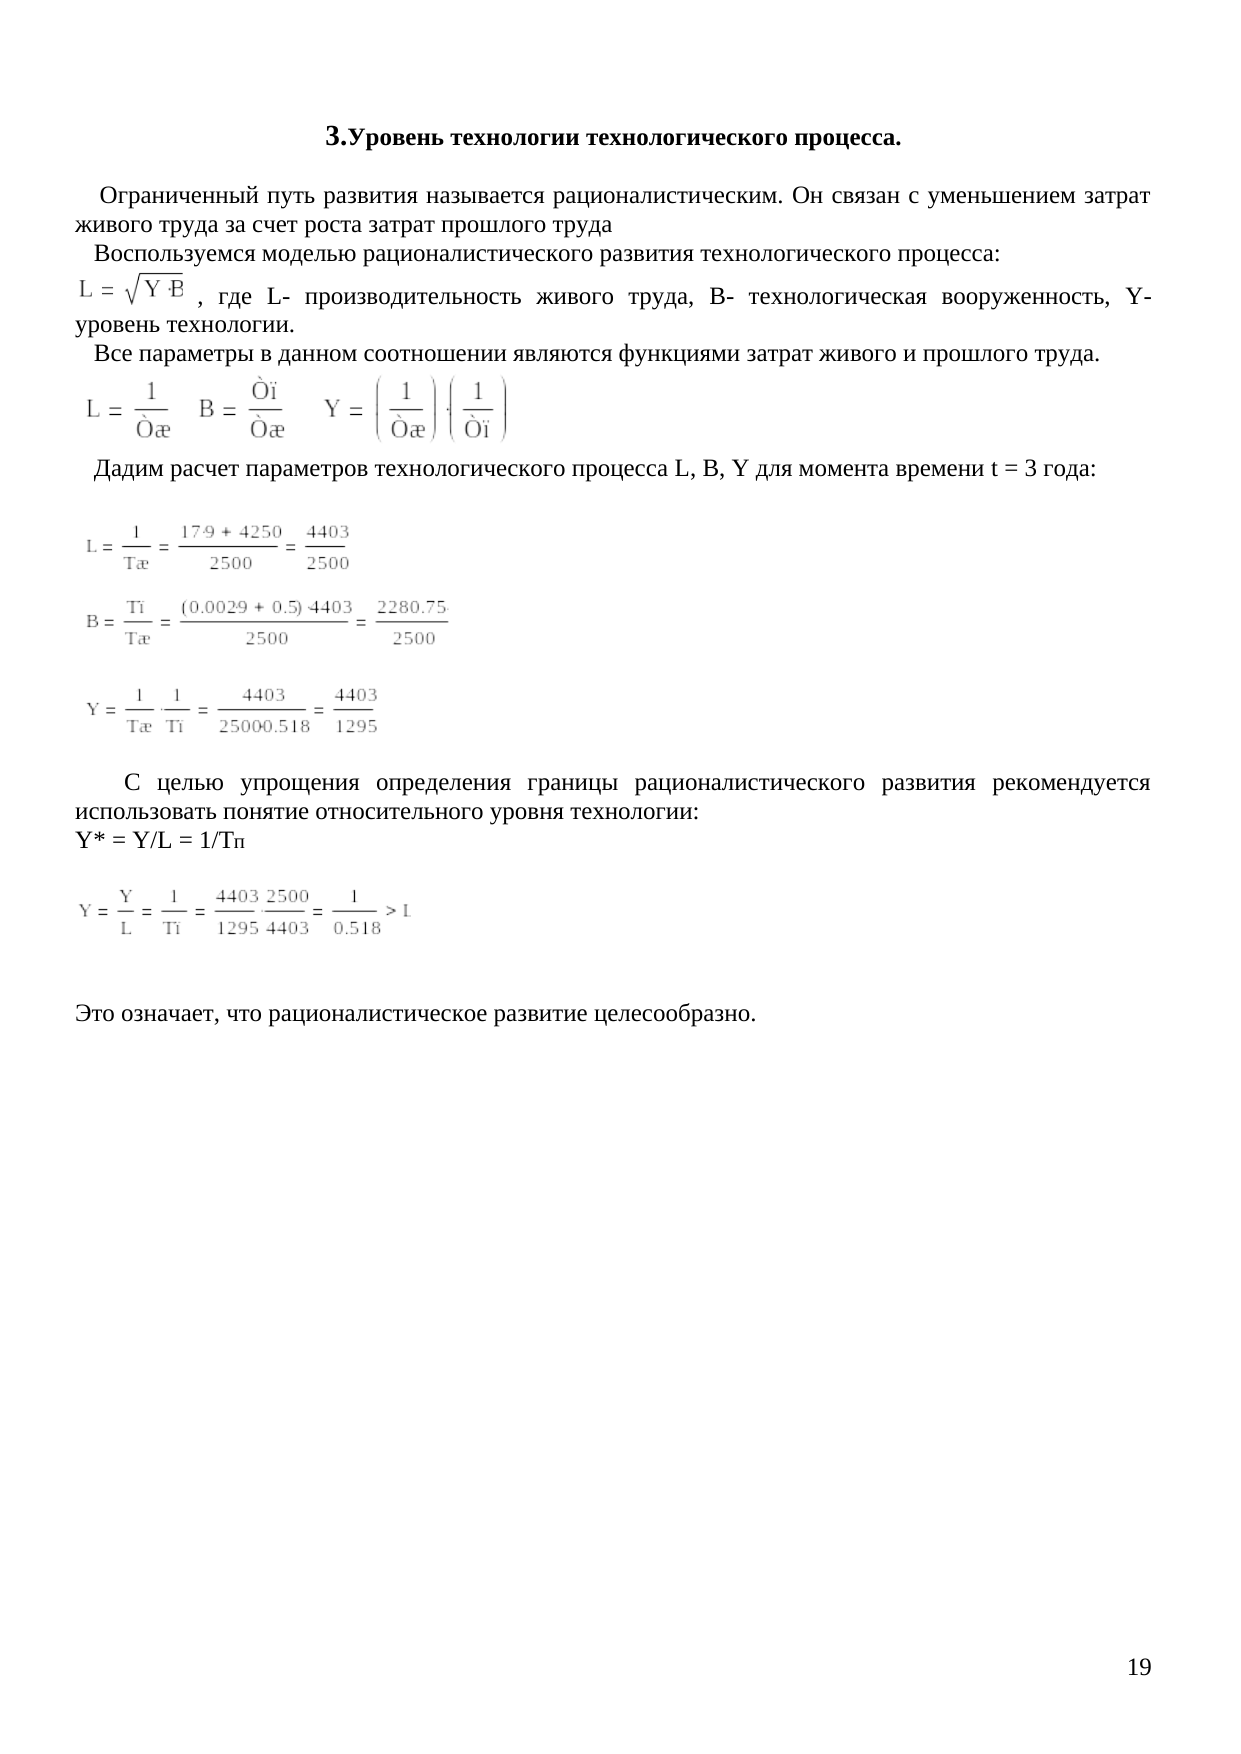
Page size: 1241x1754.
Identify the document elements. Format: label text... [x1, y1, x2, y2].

text Дадим расчет параметров технологического процесса L, B, Y для момента времени t = 3 года: [75, 453, 1152, 482]
text Воспользуемся моделью рационалистического развития технологического процесса: [75, 238, 1152, 267]
text Y* = Y/L = 1/Тп [75, 825, 1152, 854]
text Все параметры в данном соотношении являются функциями затрат живого и прошлого труда. [75, 338, 1152, 367]
text С целью упрощения определения границы рационалистического развития рекомендуется использовать понятие относительного уровня технологии: [75, 767, 1152, 825]
text Ограниченный путь развития называется рационалистическим. Он связан с уменьшением затрат живого труда за счет роста затрат прошлого труда [75, 180, 1152, 238]
text , где L- производительность живого труда, B- технологическая вооруженность, Y- уровень технологии. [75, 267, 1152, 338]
text 3.Уровень технологии технологического процесса. [75, 118, 1152, 152]
text Это означает, что рационалистическое развитие целесообразно. [75, 998, 1152, 1026]
